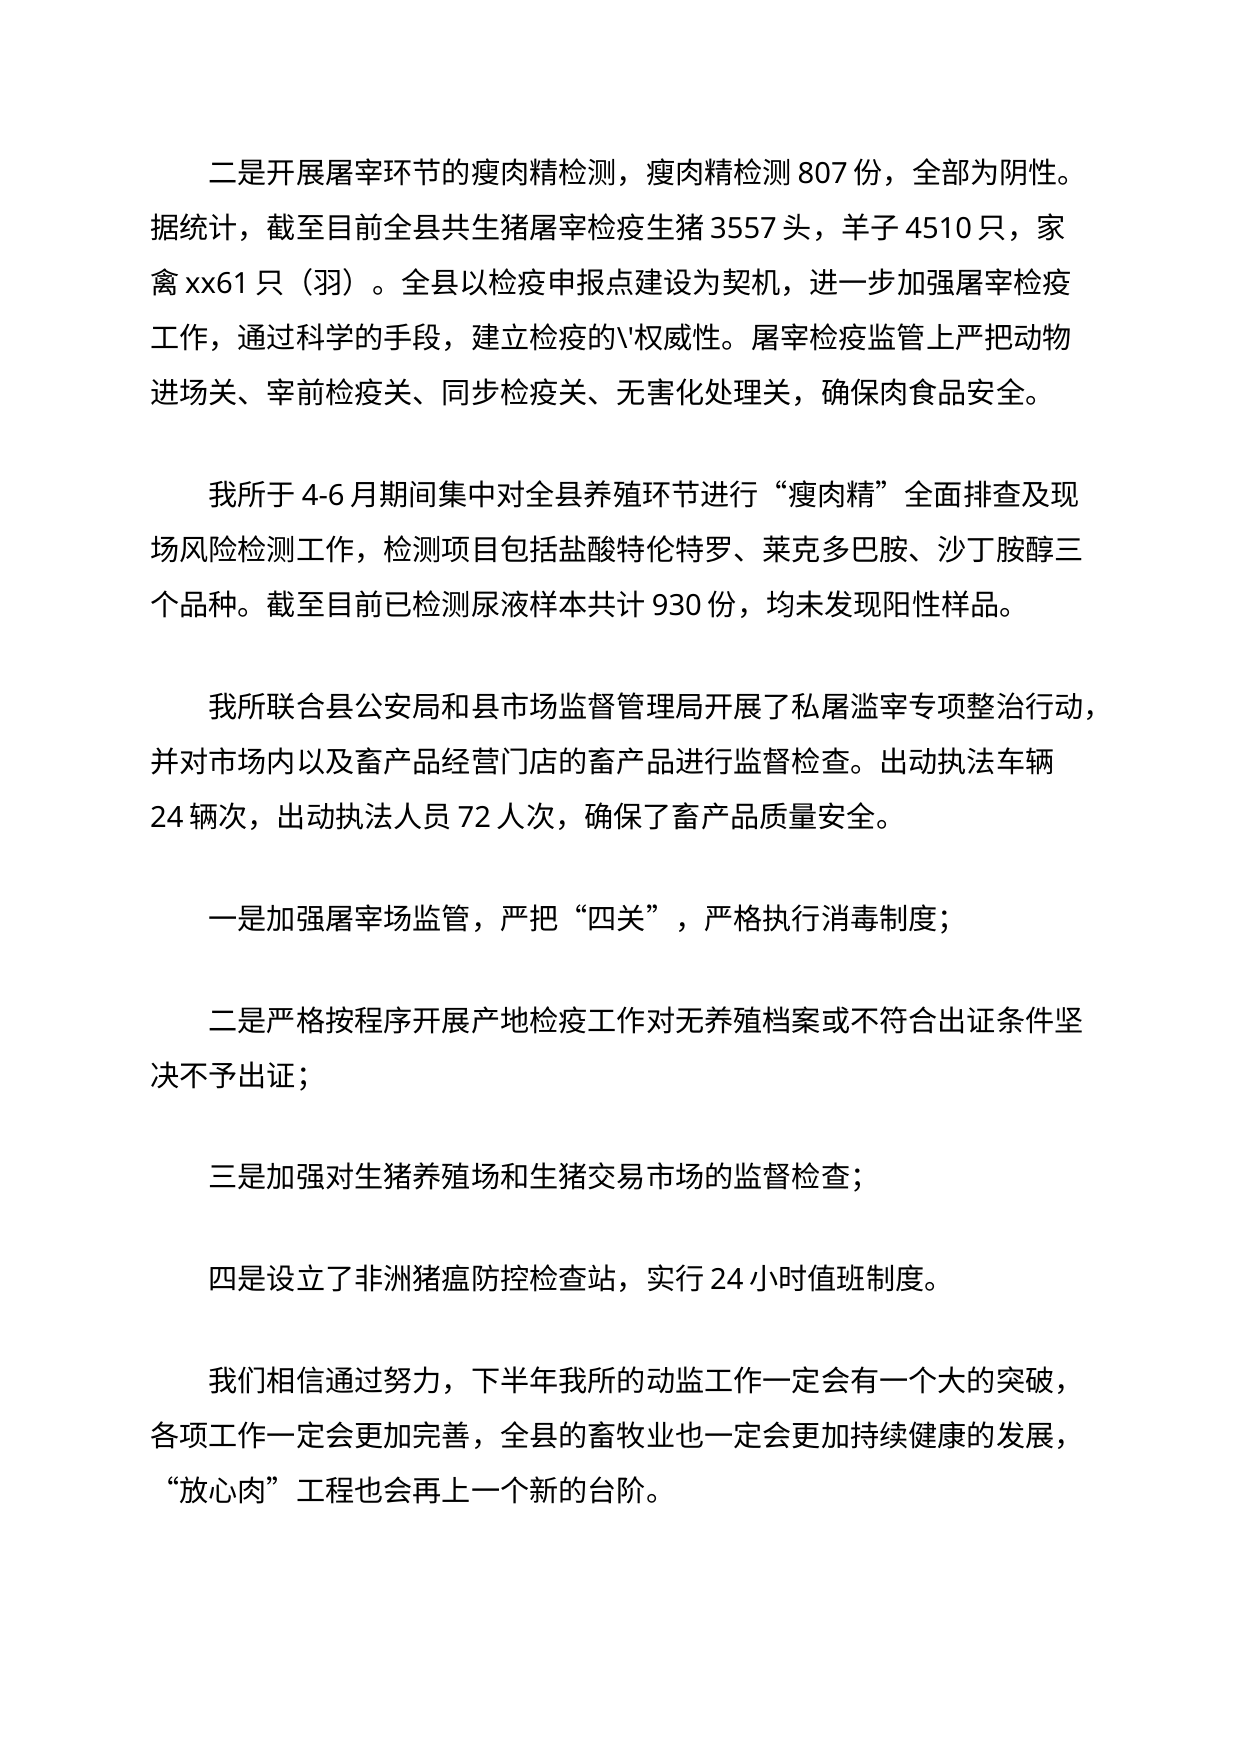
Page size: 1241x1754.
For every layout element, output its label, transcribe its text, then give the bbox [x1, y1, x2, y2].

text 我们相信通过努力，下半年我所的动监工作一定会有一个大的突破，各项工作一定会更加完善，全县的畜牧业也一定会更加持续健康的发展，“放心肉”工程也会再上一个新的台阶。 [150, 1358, 1090, 1510]
text 我所联合县公安局和县市场监督管理局开展了私屠滥宰专项整治行动，并对市场内以及畜产品经营门店的畜产品进行监督检查。出动执法车辆24辆次，出动执法人员72人次，确保了畜产品质量安全。 [150, 684, 1090, 836]
text 二是开展屠宰环节的瘦肉精检测，瘦肉精检测807份，全部为阴性。据统计，截至目前全县共生猪屠宰检疫生猪3557头，羊子4510只，家禽xx61只（羽）。全县以检疫申报点建设为契机，进一步加强屠宰检疫工作，通过科学的手段，建立检疫的\'权威性。屠宰检疫监管上严把动物进场关、宰前检疫关、同步检疫关、无害化处理关，确保肉食品安全。 [150, 150, 1090, 412]
text 三是加强对生猪养殖场和生猪交易市场的监督检查； [150, 1154, 1090, 1196]
text 二是严格按程序开展产地检疫工作对无养殖档案或不符合出证条件坚决不予出证； [150, 997, 1090, 1094]
text 一是加强屠宰场监管，严把“四关”，严格执行消毒制度； [150, 895, 1090, 938]
text 四是设立了非洲猪瘟防控检查站，实行24小时值班制度。 [150, 1256, 1090, 1298]
text 我所于4-6月期间集中对全县养殖环节进行“瘦肉精”全面排查及现场风险检测工作，检测项目包括盐酸特伦特罗、莱克多巴胺、沙丁胺醇三个品种。截至目前已检测尿液样本共计930份，均未发现阳性样品。 [150, 472, 1090, 624]
